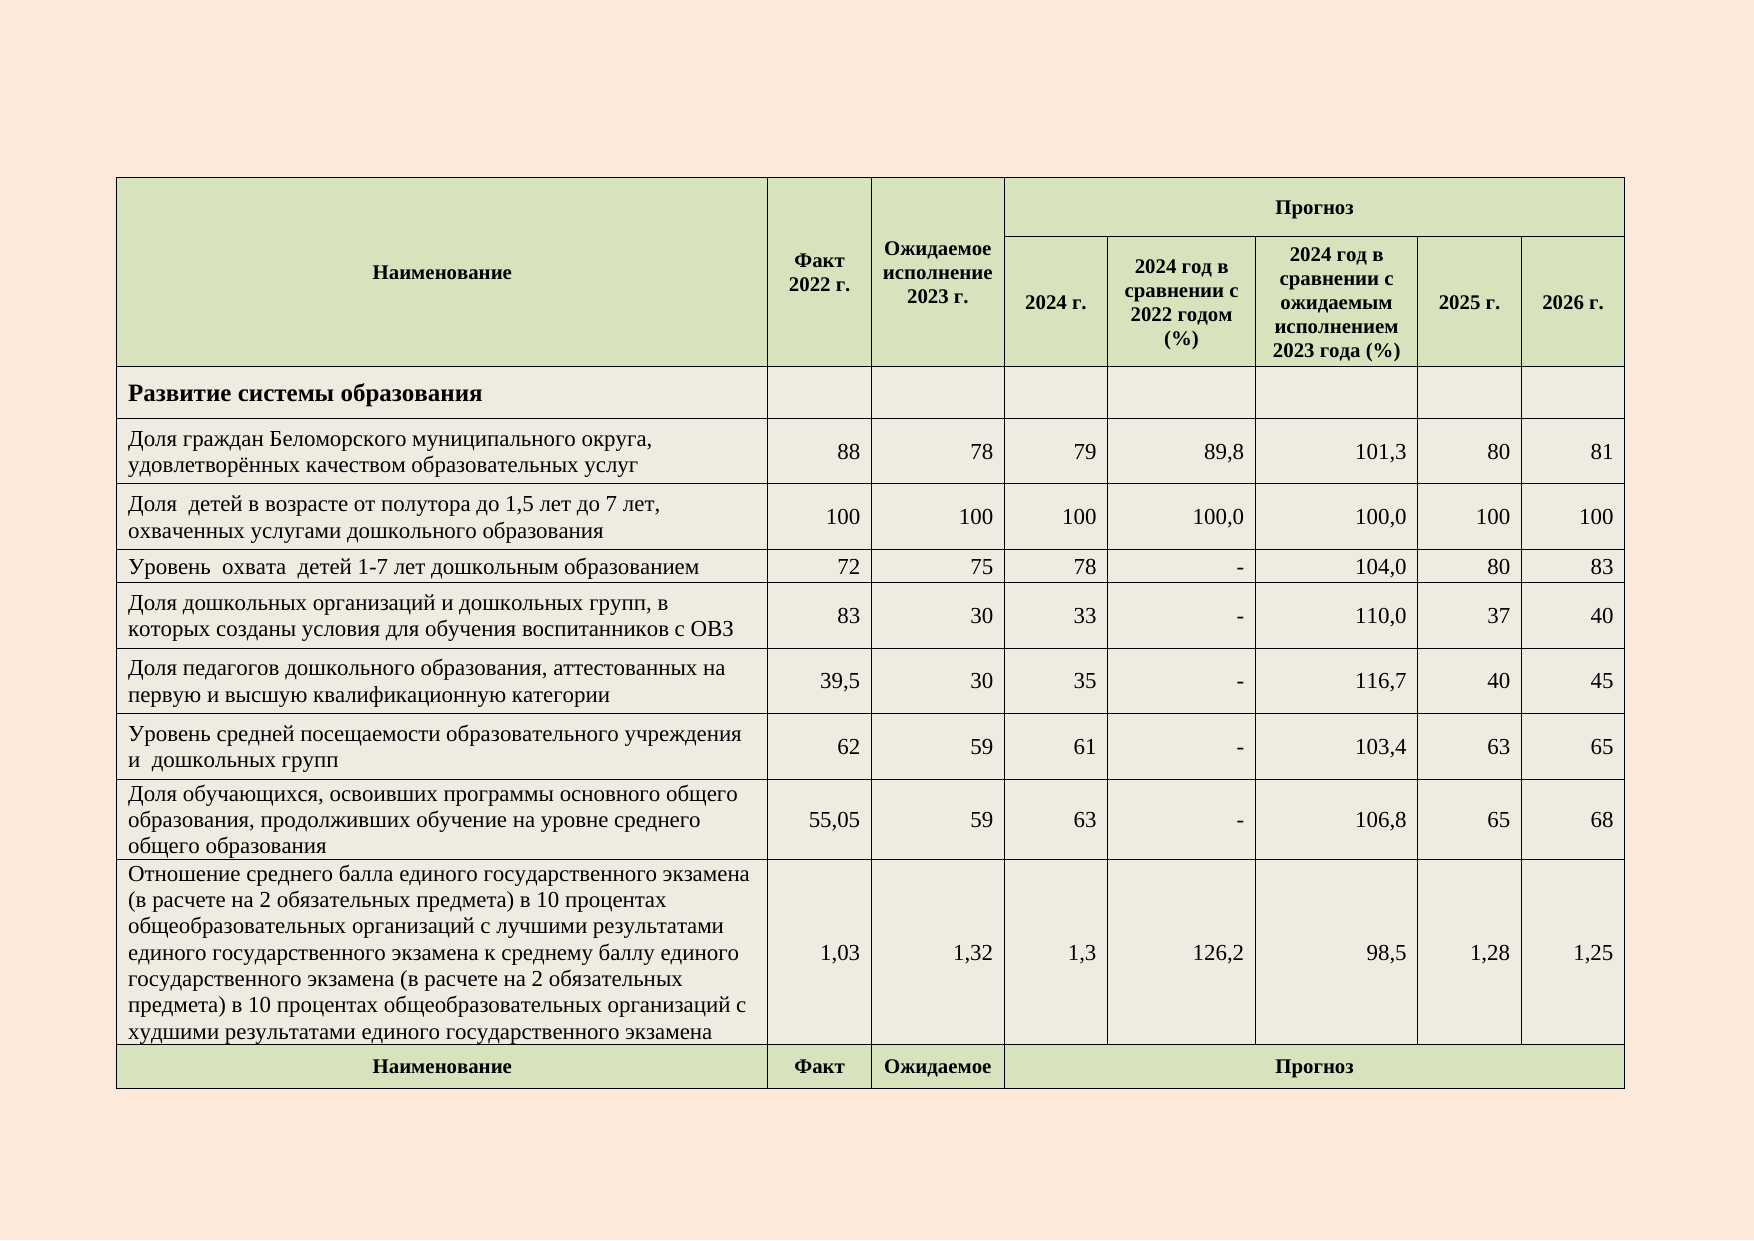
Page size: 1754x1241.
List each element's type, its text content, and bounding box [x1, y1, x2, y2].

table_cell - [1108, 649, 1255, 713]
table_cell 61 [1005, 714, 1107, 779]
table_cell [1522, 367, 1624, 418]
table_cell [1256, 367, 1417, 418]
table_cell - [1108, 550, 1255, 582]
table_cell 100 [768, 484, 871, 549]
table_cell [768, 367, 871, 418]
table_cell 40 [1418, 649, 1521, 713]
table_cell Доля дошкольных организаций и дошкольных групп, в которых созданы условия для обучения воспитанников с ОВЗ [117, 583, 767, 647]
table_cell 2024 г. [1005, 237, 1107, 366]
table_cell 65 [1522, 714, 1624, 779]
table_cell Уровень охвата детей 1-7 лет дошкольным образованием [117, 550, 767, 582]
table_cell 101,3 [1256, 419, 1417, 483]
table_cell 45 [1522, 649, 1624, 713]
table_cell 79 [1005, 419, 1107, 483]
table_cell 63 [1418, 714, 1521, 779]
table_cell Прогноз [1005, 1045, 1624, 1088]
table_cell 30 [872, 583, 1004, 647]
table_cell 100 [1005, 484, 1107, 549]
table_cell 40 [1522, 583, 1624, 647]
table_cell 1,32 [872, 860, 1004, 1044]
table_cell 63 [1005, 780, 1107, 859]
table_cell 100 [1418, 484, 1521, 549]
table_cell 62 [768, 714, 871, 779]
table_cell 55,05 [768, 780, 871, 859]
table_cell 83 [1522, 550, 1624, 582]
table_cell 83 [768, 583, 871, 647]
table_cell 39,5 [768, 649, 871, 713]
table_cell 88 [768, 419, 871, 483]
table_cell 80 [1418, 419, 1521, 483]
table_cell 104,0 [1256, 550, 1417, 582]
table_cell Доля педагогов дошкольного образования, аттестованных на первую и высшую квалификационную категории [117, 649, 767, 713]
table_cell 30 [872, 649, 1004, 713]
table_header Факт 2022 г. [768, 178, 871, 366]
table_cell 106,8 [1256, 780, 1417, 859]
table_cell 116,7 [1256, 649, 1417, 713]
table_cell 59 [872, 714, 1004, 779]
table_cell 35 [1005, 649, 1107, 713]
table_header Ожидаемое исполнение 2023 г. [872, 178, 1004, 366]
table_cell 110,0 [1256, 583, 1417, 647]
table_cell Уровень средней посещаемости образовательного учреждения и дошкольных групп [117, 714, 767, 779]
table_cell 2025 г. [1418, 237, 1521, 366]
table_cell 126,2 [1108, 860, 1255, 1044]
table_cell Доля граждан Беломорского муниципального округа, удовлетворённых качеством образовательных услуг [117, 419, 767, 483]
table_cell - [1108, 780, 1255, 859]
table_cell 100 [1522, 484, 1624, 549]
table_cell Доля обучающихся, освоивших программы основного общего образования, продолживших обучение на уровне среднего общего образования [117, 780, 767, 859]
table_cell [1418, 367, 1521, 418]
table_cell [872, 367, 1004, 418]
table_cell 2024 год в сравнении с 2022 годом (%) [1108, 237, 1255, 366]
table_header Наименование [117, 178, 767, 366]
table_cell 2024 год в сравнении с ожидаемым исполнением 2023 года (%) [1256, 237, 1417, 366]
table_cell Отношение среднего балла единого государственного экзамена (в расчете на 2 обязательных предмета) в 10 процентах общеобразовательных организаций с лучшими результатами единого государственного экзамена к среднему баллу единого государственного экзамена (в расчете на 2 обязательных предмета) в 10 процентах общеобразовательных организаций с худшими результатами единого государственного экзамена [117, 860, 767, 1044]
table_cell 65 [1418, 780, 1521, 859]
table_cell 103,4 [1256, 714, 1417, 779]
table_cell 37 [1418, 583, 1521, 647]
table_cell 1,3 [1005, 860, 1107, 1044]
table_cell - [1108, 714, 1255, 779]
table_cell 100,0 [1108, 484, 1255, 549]
table_cell 78 [872, 419, 1004, 483]
table_cell [1108, 367, 1255, 418]
table_cell [1005, 367, 1107, 418]
table_cell 100 [872, 484, 1004, 549]
table_cell 2026 г. [1522, 237, 1624, 366]
table_cell 59 [872, 780, 1004, 859]
table_cell Доля детей в возрасте от полутора до 1,5 лет до 7 лет, охваченных услугами дошкольного образования [117, 484, 767, 549]
table_cell 1,25 [1522, 860, 1624, 1044]
table_cell 100,0 [1256, 484, 1417, 549]
table_cell 68 [1522, 780, 1624, 859]
table_cell Развитие системы образования [117, 367, 767, 418]
table_cell 81 [1522, 419, 1624, 483]
table_cell 33 [1005, 583, 1107, 647]
table_cell 98,5 [1256, 860, 1417, 1044]
table_cell 72 [768, 550, 871, 582]
table_cell - [1108, 583, 1255, 647]
table_cell 1,28 [1418, 860, 1521, 1044]
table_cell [872, 1045, 1004, 1088]
table_cell 80 [1418, 550, 1521, 582]
table_cell 1,03 [768, 860, 871, 1044]
table_cell 89,8 [1108, 419, 1255, 483]
table_cell 78 [1005, 550, 1107, 582]
table_header Прогноз [1005, 178, 1624, 236]
table_cell 75 [872, 550, 1004, 582]
table_cell Наименование [117, 1045, 767, 1088]
table_cell Факт 2022 г. [768, 1045, 871, 1088]
